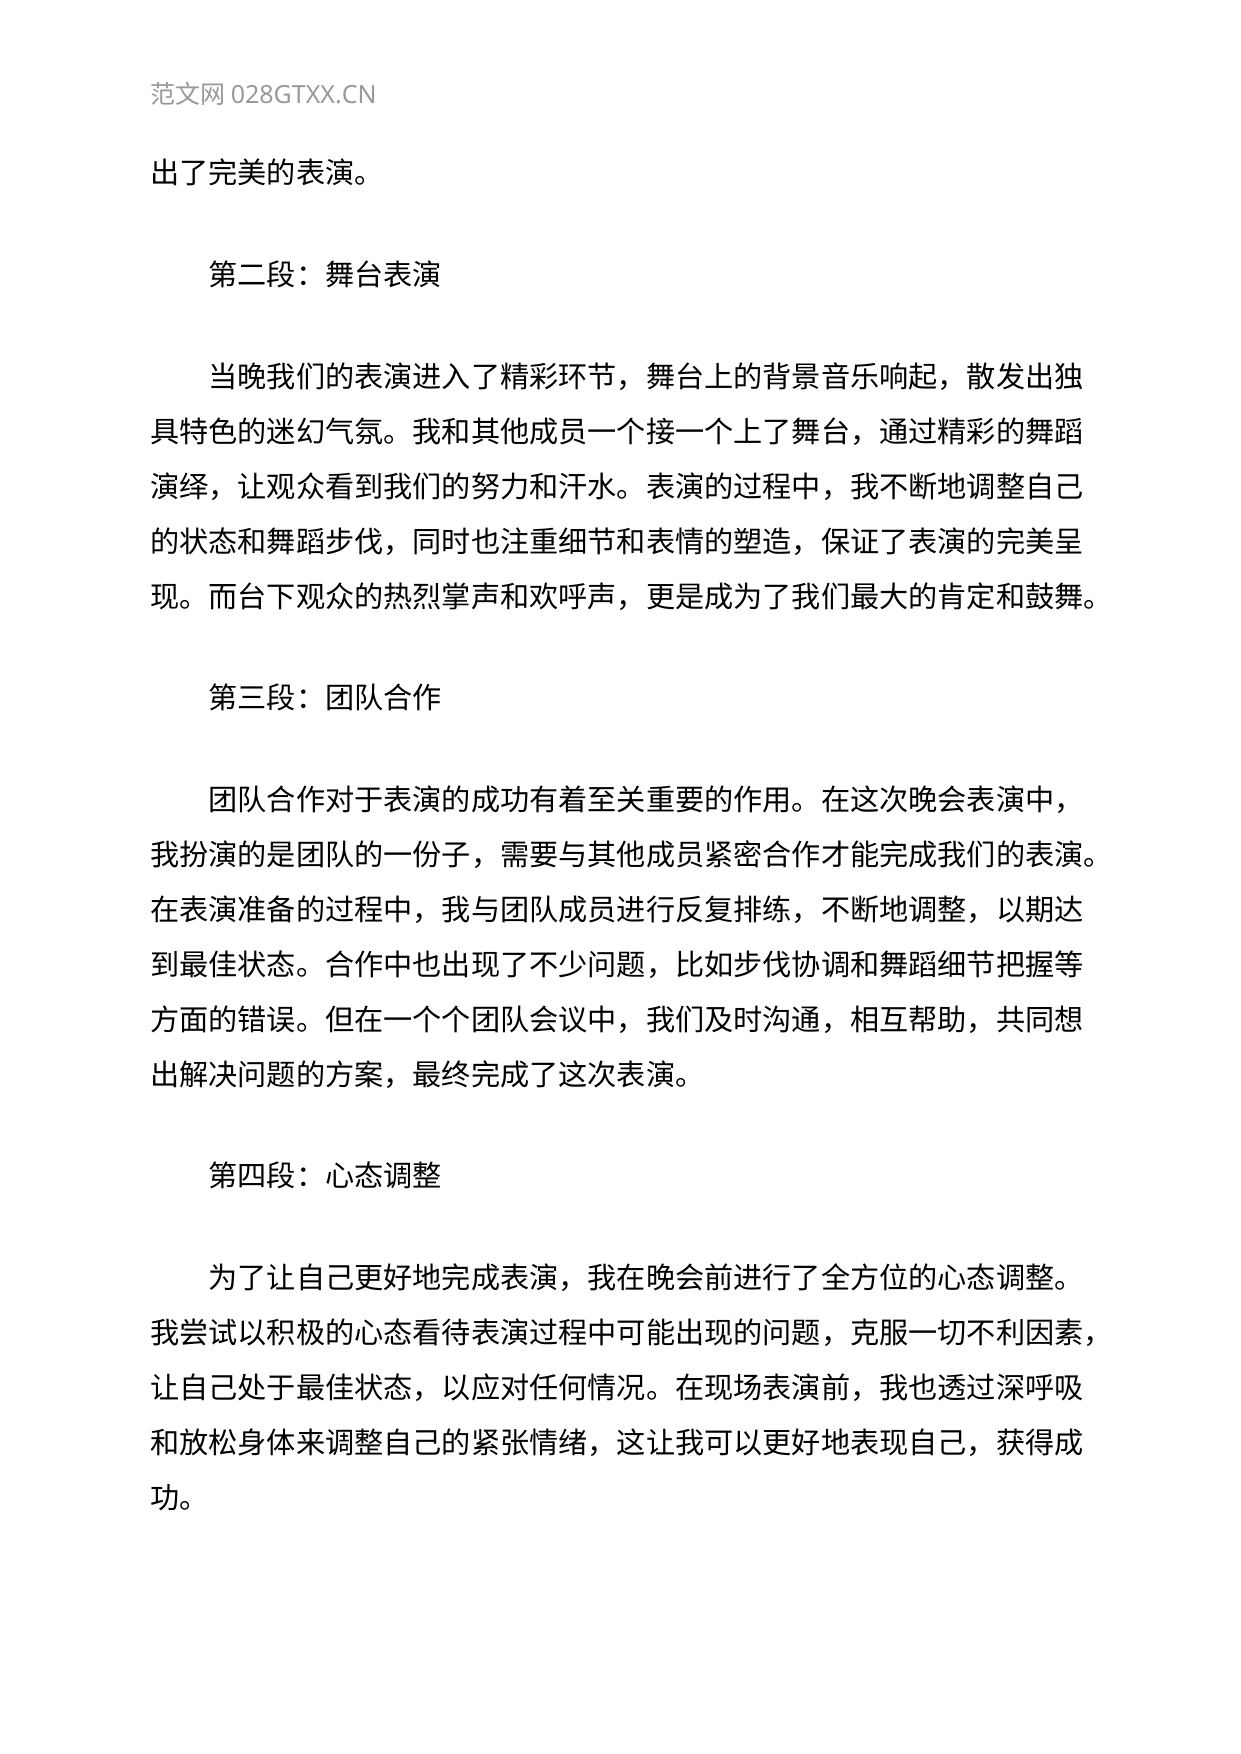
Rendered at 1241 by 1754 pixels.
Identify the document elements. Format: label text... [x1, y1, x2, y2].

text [150, 150, 1090, 192]
text 为了让自己更好地完成表演，我在晚会前进行了全方位的心态调整。我尝试以积极的心态看待表演过程中可能出现的问题，克服一切不利因素，让自己处于最佳状态，以应对任何情况。在现场表演前，我也透过深呼吸和放松身体来调整自己的紧张情绪，这让我可以更好地表现自己，获得成功。 [150, 1255, 1090, 1517]
text 第三段：团队合作 [150, 675, 1090, 717]
text 当晚我们的表演进入了精彩环节，舞台上的背景音乐响起，散发出独具特色的迷幻气氛。我和其他成员一个接一个上了舞台，通过精彩的舞蹈演绎，让观众看到我们的努力和汗水。表演的过程中，我不断地调整自己的状态和舞蹈步伐，同时也注重细节和表情的塑造，保证了表演的完美呈现。而台下观众的热烈掌声和欢呼声，更是成为了我们最大的肯定和鼓舞。 [150, 353, 1090, 615]
text 团队合作对于表演的成功有着至关重要的作用。在这次晚会表演中，我扮演的是团队的一份子，需要与其他成员紧密合作才能完成我们的表演。在表演准备的过程中，我与团队成员进行反复排练，不断地调整，以期达到最佳状态。合作中也出现了不少问题，比如步伐协调和舞蹈细节把握等方面的错误。但在一个个团队会议中，我们及时沟通，相互帮助，共同想出解决问题的方案，最终完成了这次表演。 [150, 777, 1090, 1093]
text 第二段：舞台表演 [150, 252, 1090, 294]
text 第四段：心态调整 [150, 1153, 1090, 1195]
